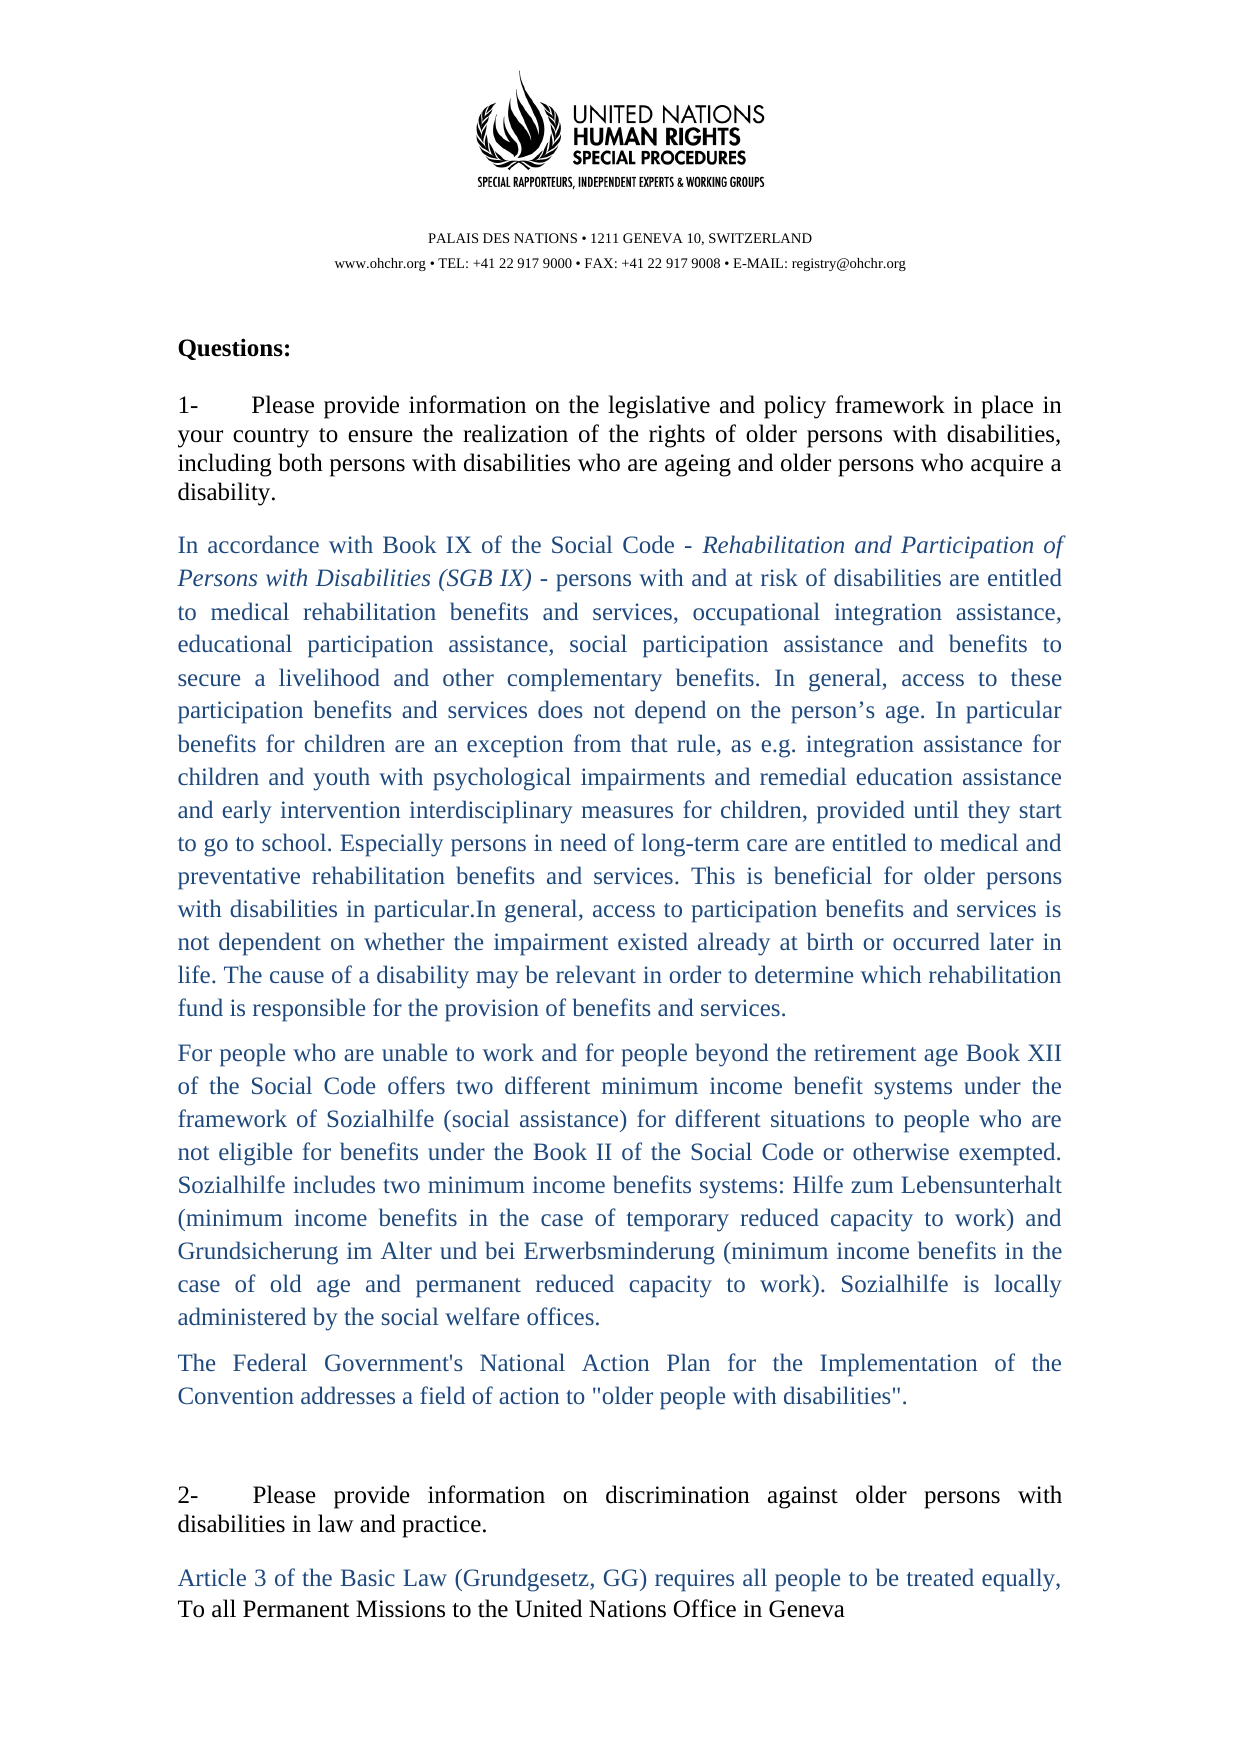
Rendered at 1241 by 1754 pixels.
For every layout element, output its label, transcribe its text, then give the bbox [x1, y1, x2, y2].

text 1- Please provide information on the legislative and policy framework in place in your country to ensure the realization of the rights of older persons with disabilities, including both persons with disabilities who are ageing and older persons who acquire a disability. [177, 391, 1063, 506]
picture [387, 29, 854, 230]
text For people who are unable to work and for people beyond the retirement age Book XII of the Social Code offers two different minimum income benefit systems under the framework of Sozialhilfe (social assistance) for different situations to people who are not eligible for benefits under the Book II of the Social Code or otherwise exempted. Sozialhilfe includes two minimum income benefits systems: Hilfe zum Lebensunterhalt (minimum income benefits in the case of temporary reduced capacity to work) and Grundsicherung im Alter und bei Erwerbsminderung (minimum income benefits in the case of old age and permanent reduced capacity to work). Sozialhilfe is locally administered by the social welfare offices. [177, 1038, 1063, 1331]
text In accordance with Book IX of the Social Code - Rehabilitation and Participation of Persons with Disabilities (SGB IX) - persons with and at risk of disabilities are entitled to medical rehabilitation benefits and services, occupational integration assistance, educational participation assistance, social participation assistance and benefits to secure a livelihood and other complementary benefits. In general, access to these participation benefits and services does not depend on the person’s age. In particular benefits for children are an exception from that rule, as e.g. integration assistance for children and youth with psychological impairments and remedial education assistance and early intervention interdisciplinary measures for children, provided until they start to go to school. Especially persons in need of long-term care are entitled to medical and preventative rehabilitation benefits and services. This is beneficial for older persons with disabilities in particular.In general, access to participation benefits and services is not dependent on whether the impairment existed already at birth or occurred later in life. The cause of a disability may be relevant in order to determine which rehabilitation fund is responsible for the provision of benefits and services. [177, 531, 1063, 1022]
text Questions: [177, 333, 1063, 362]
text 2- Please provide information on discrimination against older persons with disabilities in law and practice. [177, 1480, 1063, 1538]
text The Federal Government's National Action Plan for the Implementation of the Convention addresses a field of action to "older people with disabilities". [177, 1348, 1063, 1410]
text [177, 1563, 1063, 1592]
